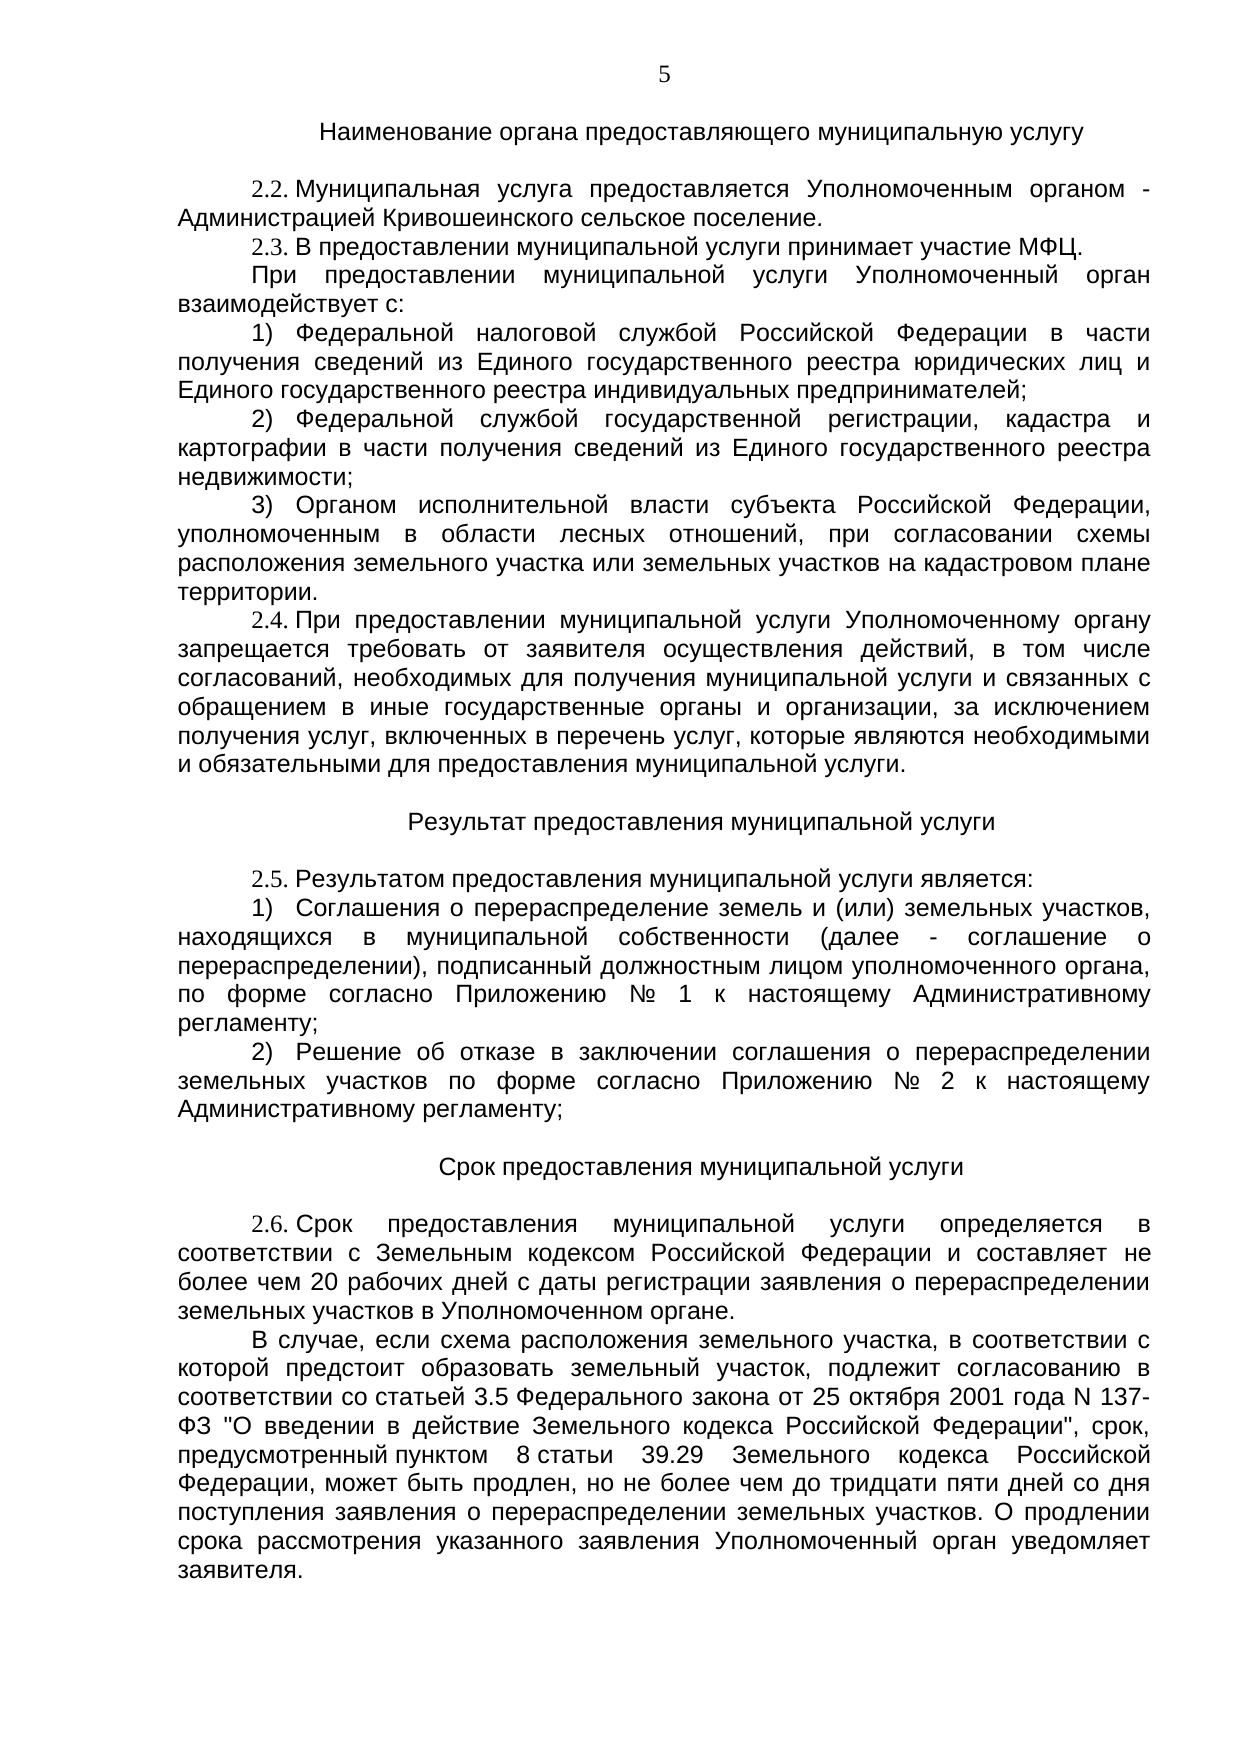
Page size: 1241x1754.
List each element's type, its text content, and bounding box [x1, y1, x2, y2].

list Соглашения о перераспределение земель и (или) земельных участков, находящихся в муниципальной собственности (далее - соглашение о перераспределении), подписанный должностным лицом уполномоченного органа, по форме согласно Приложению № 1 к настоящему Административному регламенту; [177, 893, 1152, 1037]
text При предоставлении муниципальной услуги Уполномоченный орган взаимодействует с: [177, 261, 1152, 318]
list Решение об отказе в заключении соглашения о перераспределении земельных участков по форме согласно Приложению № 2 к настоящему Административному регламенту; [177, 1037, 1152, 1123]
list Федеральной налоговой службой Российской Федерации в части получения сведений из Единого государственного реестра юридических лиц и Единого государственного реестра индивидуальных предпринимателей; [177, 318, 1152, 404]
text Результат предоставления муниципальной услуги [177, 807, 1152, 836]
list Муниципальная услуга предоставляется Уполномоченным органом - Администрацией Кривошеинского сельское поселение. [177, 174, 1152, 232]
text Наименование органа предоставляющего муниципальную услугу [177, 117, 1152, 145]
list При предоставлении муниципальной услуги Уполномоченному органу запрещается требовать от заявителя осуществления действий, в том числе согласований, необходимых для получения муниципальной услуги и связанных с обращением в иные государственные органы и организации, за исключением получения услуг, включенных в перечень услуг, которые являются необходимыми и обязательными для предоставления муниципальной услуги. [177, 606, 1152, 778]
list Федеральной службой государственной регистрации, кадастра и картографии в части получения сведений из Единого государственного реестра недвижимости; [177, 404, 1152, 491]
text 2.6. Срок предоставления муниципальной услуги определяется в соответствии с Земельным кодексом Российской Федерации и составляет не более чем 20 рабочих дней с даты регистрации заявления о перераспределении земельных участков в Уполномоченном органе. [177, 1209, 1152, 1324]
list Органом исполнительной власти субъекта Российской Федерации, уполномоченным в области лесных отношений, при согласовании схемы расположения земельного участка или земельных участков на кадастровом плане территории. [177, 491, 1152, 606]
list В предоставлении муниципальной услуги принимает участие МФЦ. [177, 232, 1152, 261]
text Срок предоставления муниципальной услуги [177, 1152, 1152, 1181]
list Результатом предоставления муниципальной услуги является: [177, 864, 1152, 893]
